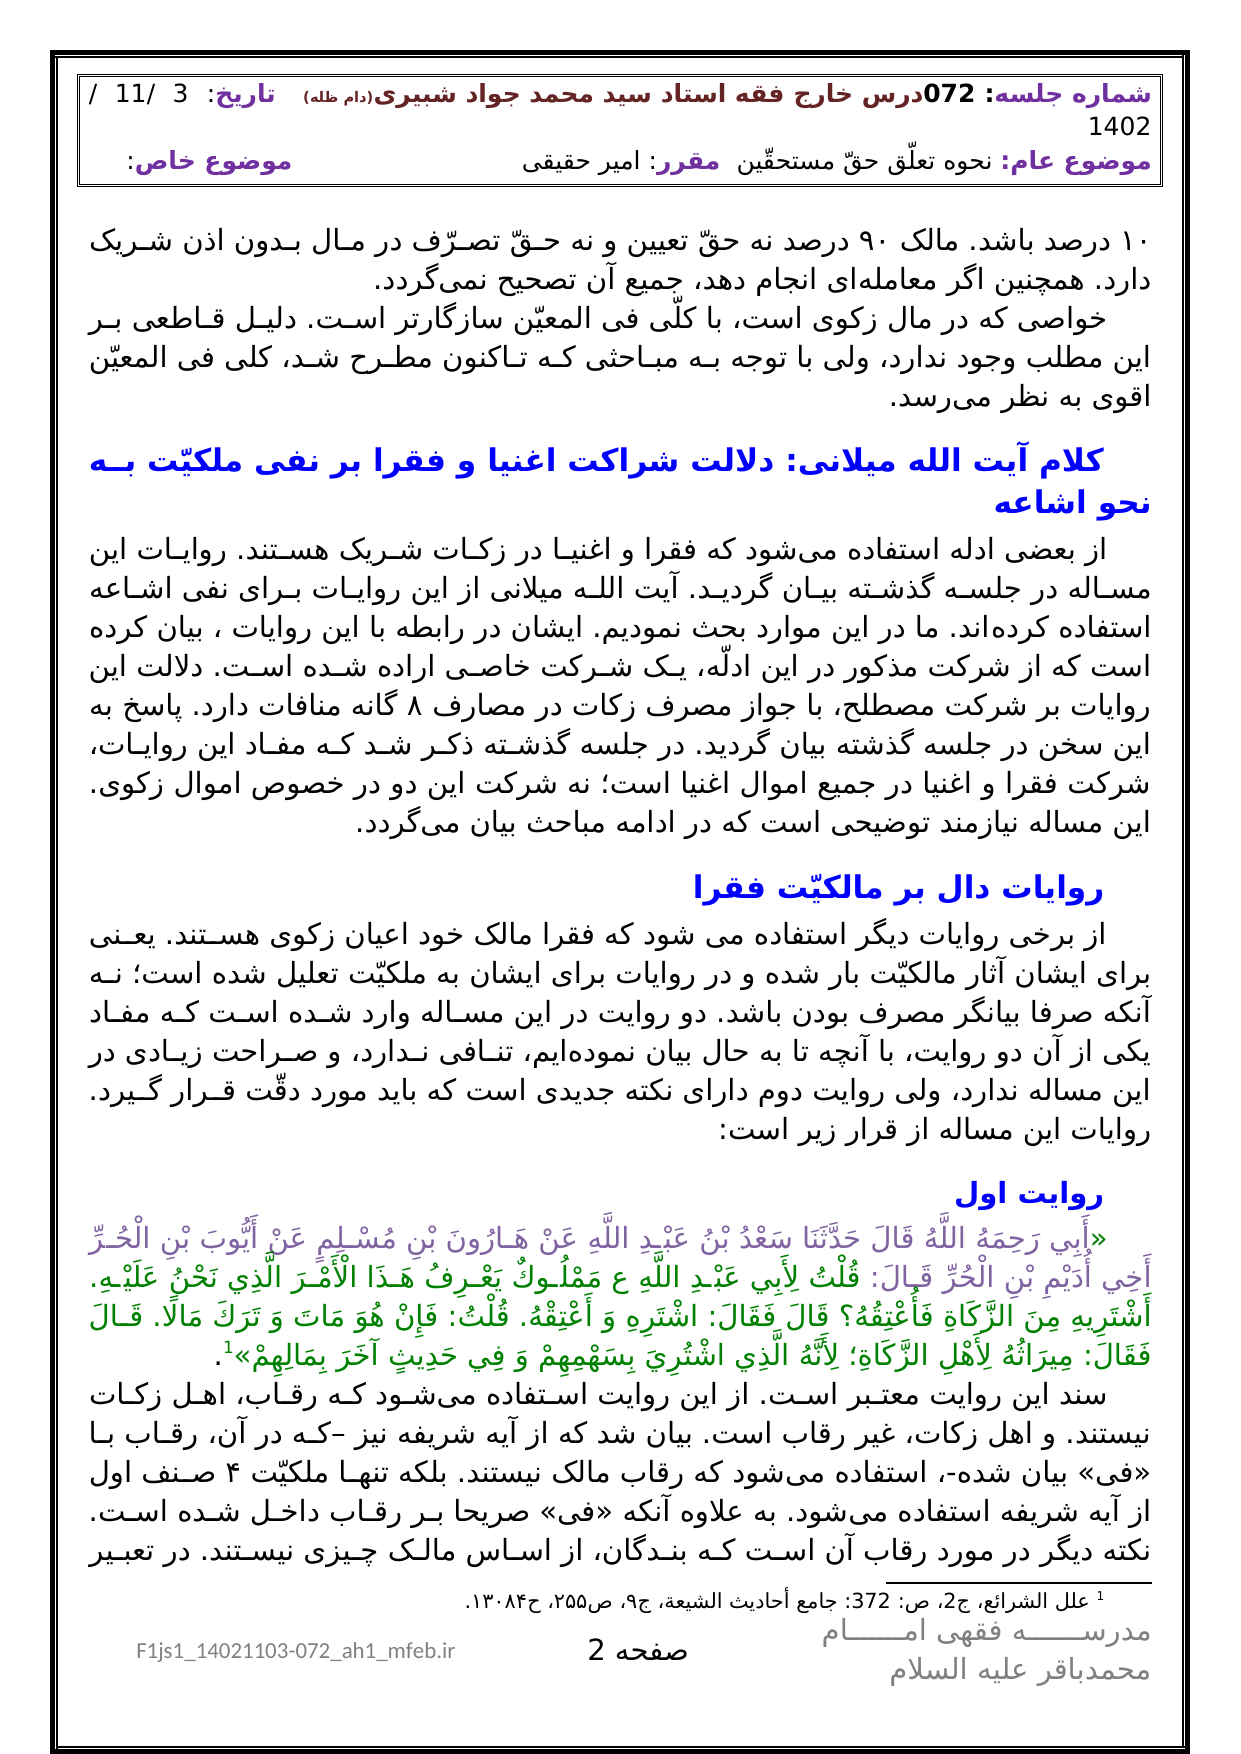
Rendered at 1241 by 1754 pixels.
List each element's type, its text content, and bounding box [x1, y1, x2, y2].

text «أَبِي رَحِمَهُ اللَّهُ قَالَ حَدَّثَنَا سَعْدُ بْنُ عَبْدِ اللَّهِ عَنْ هَارُونَ بْنِ مُسْلِمٍ عَنْ أَيُّوبَ بْنِ الْحُرِّ أَخِي أُدَيْمِ بْنِ الْحُرِّ قَالَ: قُلْتُ لِأَبِي عَبْدِ اللَّهِ ع مَمْلُوكٌ يَعْرِفُ هَذَا الْأَمْرَ الَّذِي نَحْنُ عَلَيْهِ. أَشْتَرِيهِ مِنَ الزَّكَاةِ فَأُعْتِقُهُ؟ قَالَ فَقَالَ: اشْتَرِهِ وَ أَعْتِقْهُ. قُلْتُ: فَإِنْ هُوَ مَاتَ وَ تَرَكَ مَالًا. قَالَ فَقَالَ: مِيرَاثُهُ لِأَهْلِ الزَّكَاةِ؛ لِأَنَّهُ الَّذِي اشْتُرِيَ بِسَهْمِهِمْ وَ فِي حَدِيثٍ آخَرَ بِمَالِهِمْ». [89, 1221, 1152, 1372]
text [89, 1377, 1152, 1567]
text از بعضی ادله استفاده می‌شود که فقرا و اغنیا در زکات شریک هستند. روایات این مساله در جلسه گذشته بیان گردید. آیت الله میلانی از این روایات برای نفی اشاعه استفاده کرده‌اند. ما در این موارد بحث نمودیم. ایشان در رابطه با این روایات ، بیان کرده است که از شرکت مذکور در این ادلّه، یک شرکت خاصی اراده شده است. دلالت این روایات بر شرکت مصطلح، با جواز مصرف زکات در مصارف ۸ گانه منافات دارد. پاسخ به این سخن در جلسه گذشته بیان گردید. در جلسه گذشته ذکر شد که مفاد این روایات، شرکت فقرا و اغنیا در جمیع اموال اغنیا است؛ نه شرکت این دو در خصوص اموال زکوی. این مساله نیازمند توضیحی است که در ادامه مباحث بیان می‌گردد. [89, 533, 1152, 839]
subtitle کلام آیت الله میلانی: دلالت شراکت اغنیا و فقرا بر نفی ملکیّت به نحو اشاعه [89, 443, 1152, 521]
subtitle روایات دال بر مالکیّت فقرا [89, 869, 1152, 906]
text از برخی روایات دیگر استفاده می شود که فقرا مالک خود اعیان زکوی هستند. یعنی برای ایشان آثار مالکیّت بار شده و در روایات برای ایشان به ملکیّت تعلیل شده است؛ نه آنکه صرفا بیانگر مصرف بودن باشد. دو روایت در این مساله وارد شده است که مفاد یکی از آن دو روایت، با آنچه تا به حال بیان نموده‌ایم، تنافی ندارد، و صراحت زیادی در این مساله ندارد، ولی روایت دوم دارای نکته جدیدی است که باید مورد دقّت قرار گیرد. روایات این مساله از قرار زیر است: [89, 917, 1152, 1146]
subtitle روایت اول [89, 1176, 1152, 1210]
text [89, 223, 1152, 296]
text خواصی که در مال زکوی است، با کلّی فی المعیّن سازگارتر است. دلیل قاطعی بر این مطلب وجود ندارد، ولی با توجه به مباحثی که تاکنون مطرح شد، کلی فی المعیّن اقوی به نظر می‌رسد. [89, 301, 1152, 413]
